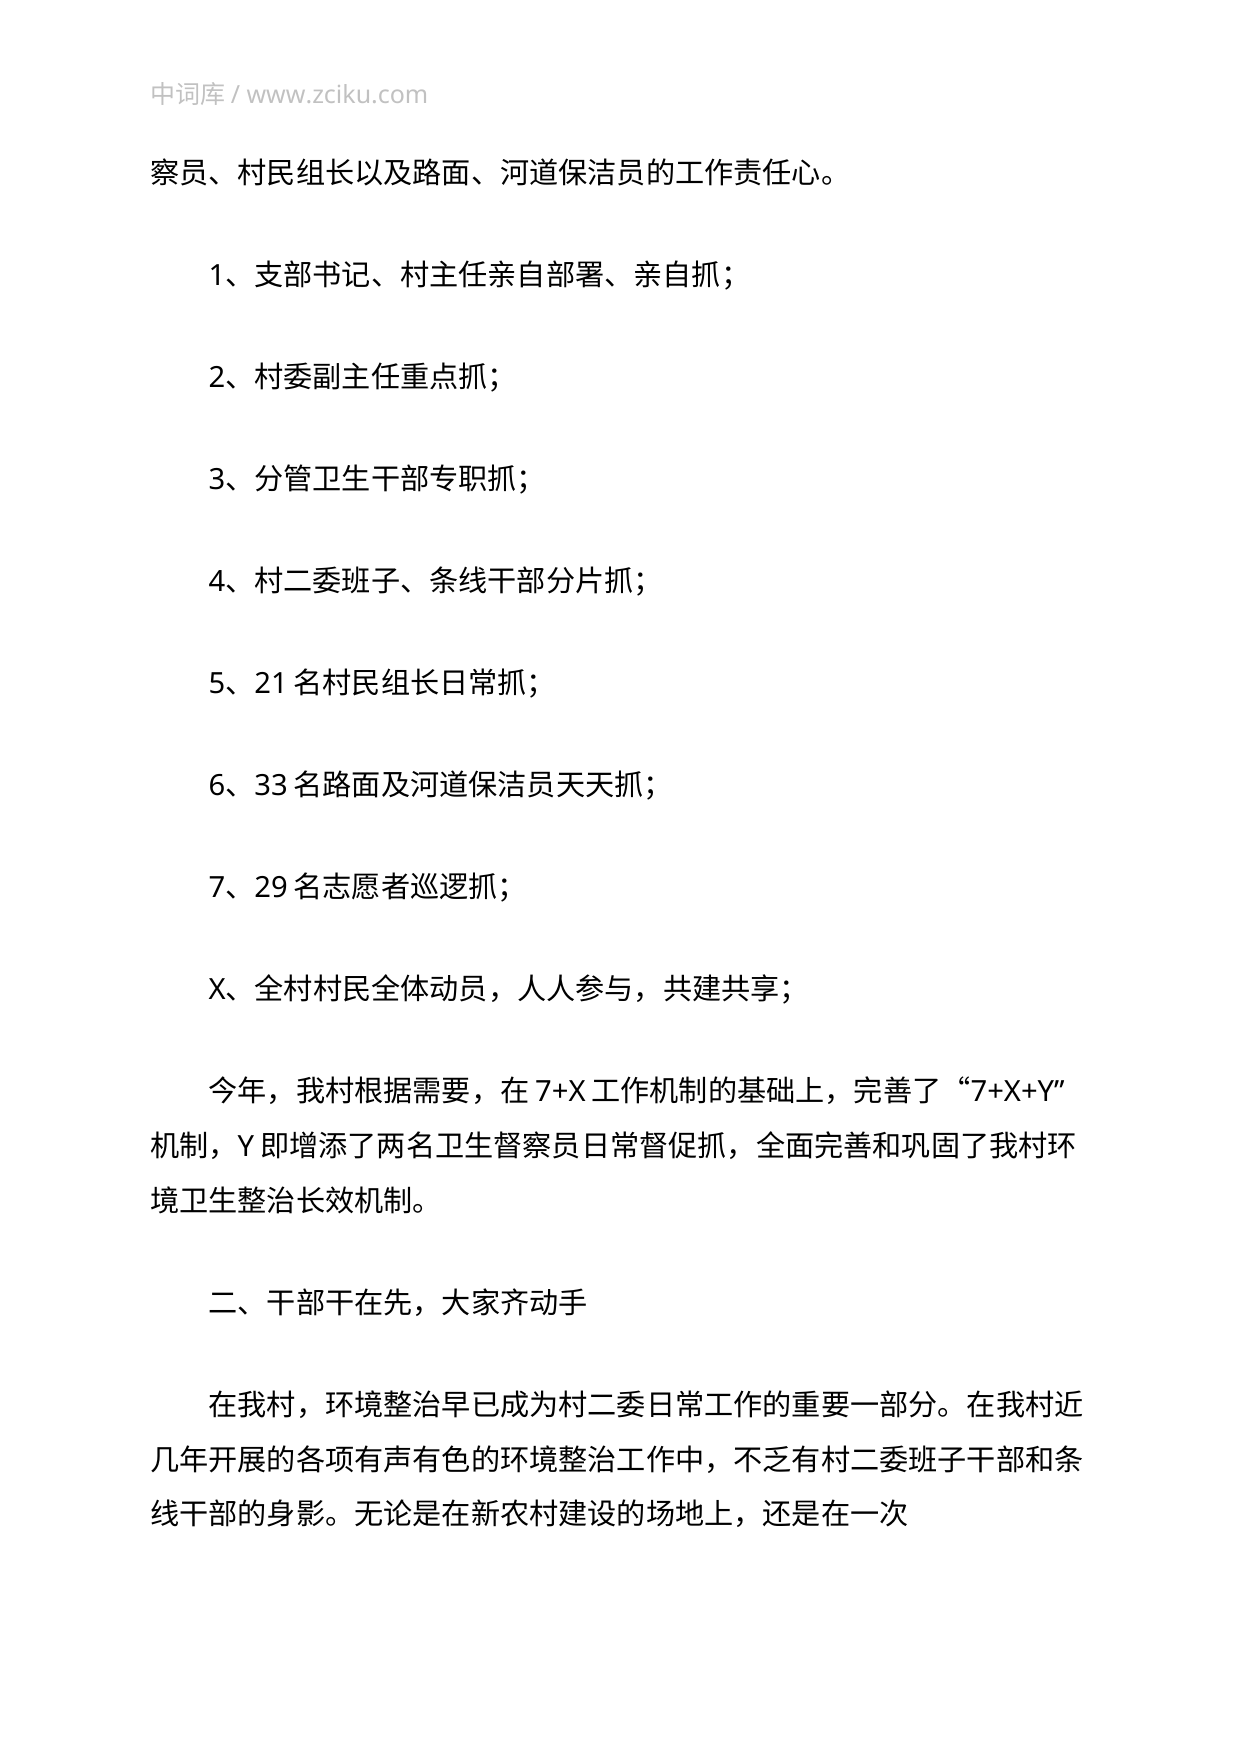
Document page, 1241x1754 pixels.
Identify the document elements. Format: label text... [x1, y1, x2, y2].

text 7、29名志愿者巡逻抓； [150, 864, 1090, 906]
text 在我村，环境整治早已成为村二委日常工作的重要一部分。在我村近几年开展的各项有声有色的环境整治工作中，不乏有村二委班子干部和条线干部的身影。无论是在新农村建设的场地上，还是在一次 [150, 1381, 1090, 1533]
text X、全村村民全体动员，人人参与，共建共享； [150, 966, 1090, 1008]
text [150, 150, 1090, 192]
text 3、分管卫生干部专职抓； [150, 456, 1090, 498]
text 5、21名村民组长日常抓； [150, 660, 1090, 702]
text 2、村委副主任重点抓； [150, 354, 1090, 396]
text 二、干部干在先，大家齐动手 [150, 1279, 1090, 1322]
text 1、支部书记、村主任亲自部署、亲自抓； [150, 252, 1090, 294]
text 6、33名路面及河道保洁员天天抓； [150, 762, 1090, 804]
text 今年，我村根据需要，在7+X工作机制的基础上，完善了“7+X+Y”机制，Y即增添了两名卫生督察员日常督促抓，全面完善和巩固了我村环境卫生整治长效机制。 [150, 1068, 1090, 1220]
text 4、村二委班子、条线干部分片抓； [150, 558, 1090, 600]
